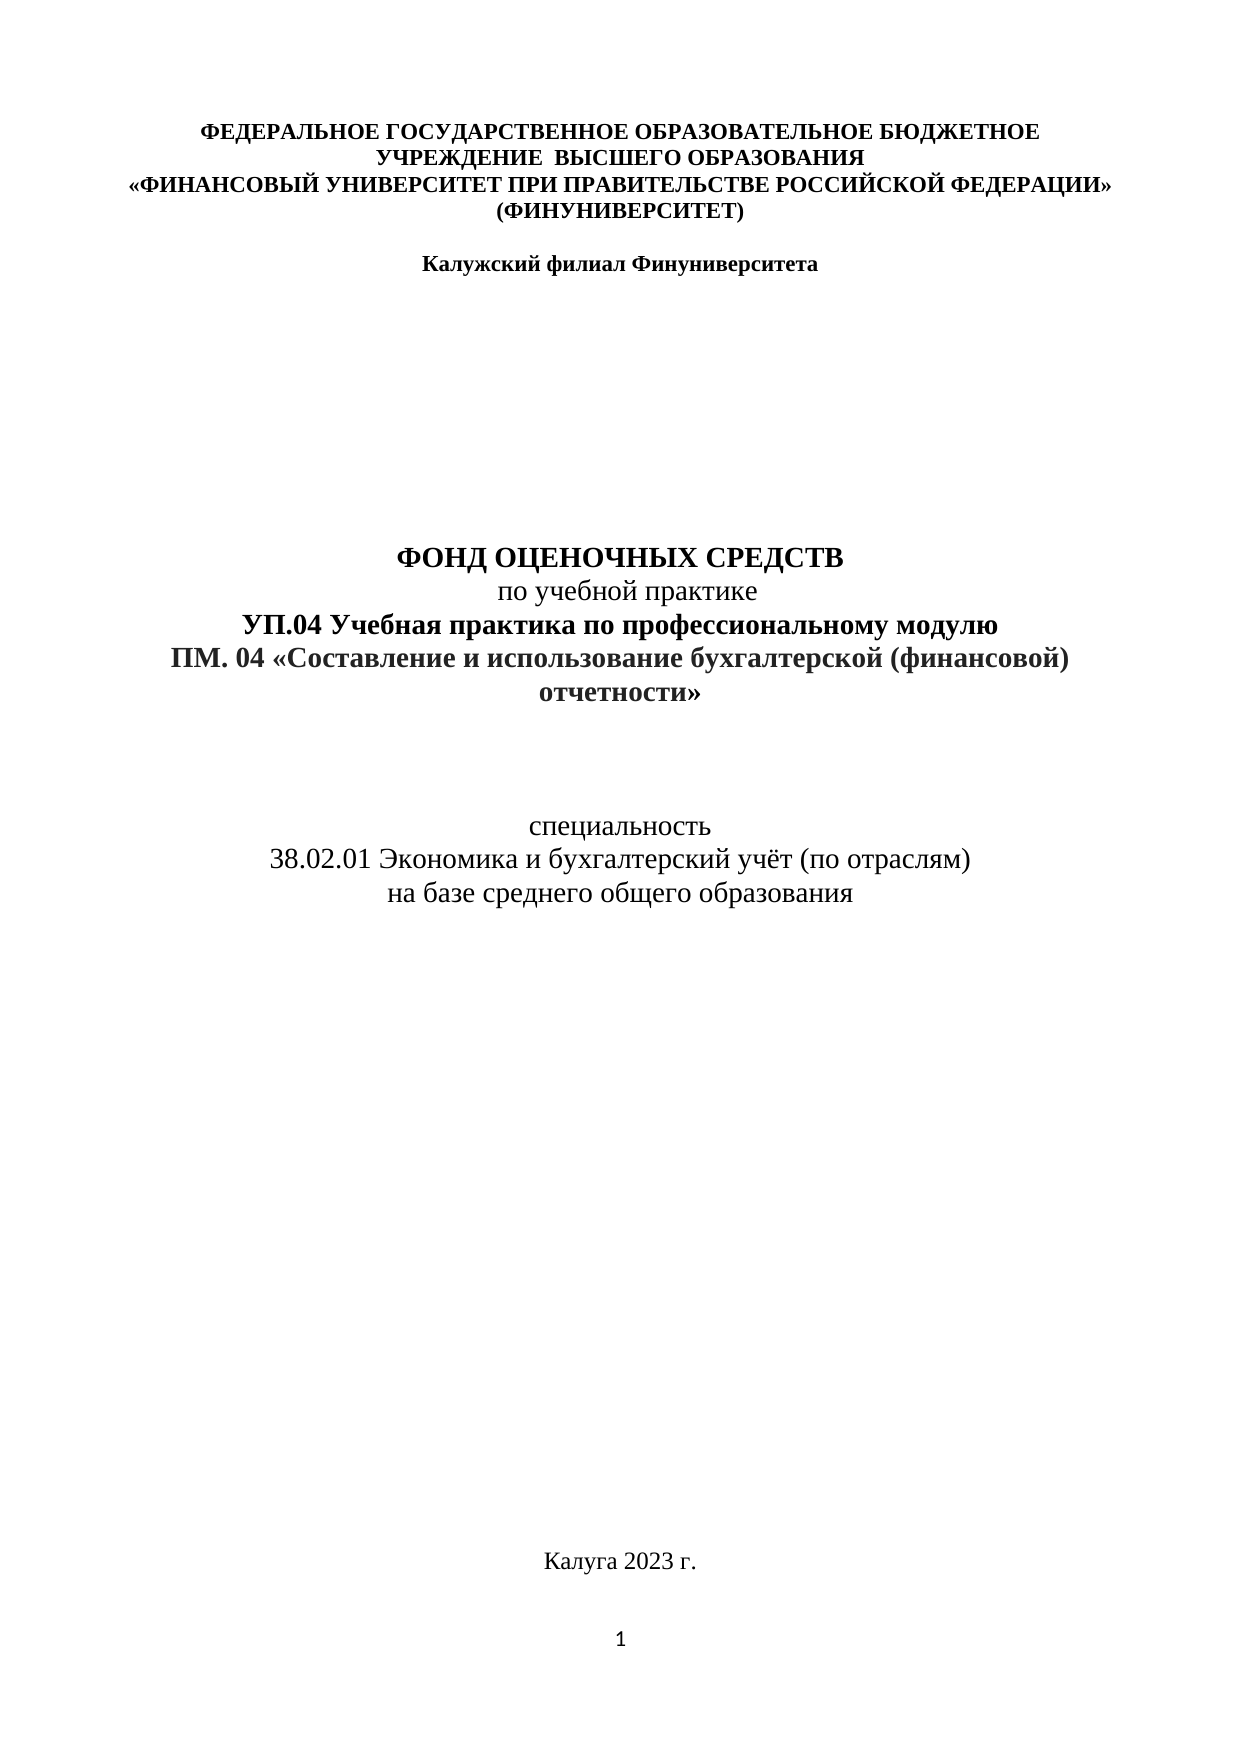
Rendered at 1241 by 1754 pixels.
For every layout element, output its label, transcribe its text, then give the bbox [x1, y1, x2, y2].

text ФЕДЕРАЛЬНОЕ ГОСУДАРСТВЕННОЕ ОБРАЗОВАТЕЛЬНОЕ БЮДЖЕТНОЕ УЧРЕЖДЕНИЕ ВЫСШЕГО ОБРАЗОВАНИЯ [118, 118, 1122, 171]
text «ФИНАНСОВЫЙ УНИВЕРСИТЕТ ПРИ ПРАВИТЕЛЬСТВЕ РОССИЙСКОЙ ФЕДЕРАЦИИ» (ФИНУНИВЕРСИТЕТ) [118, 171, 1122, 223]
text Калужский филиал Финуниверситета [118, 250, 1122, 276]
text 38.02.01 Экономика и бухгалтерский учёт (по отраслям) [118, 842, 1122, 875]
text специальность [118, 808, 1122, 842]
text УП.04 Учебная практика по профессиональному модулю [118, 607, 1122, 640]
text по учебной практике [118, 573, 1122, 607]
text Калуга 2023 г. [118, 1546, 1122, 1575]
text на базе среднего общего образования [118, 875, 1122, 909]
text ПМ. 04 «Составление и использование бухгалтерской (финансовой) отчетности» [118, 640, 1122, 707]
text ФОНД ОЦЕНОЧНЫХ СРЕДСТВ [118, 540, 1122, 573]
